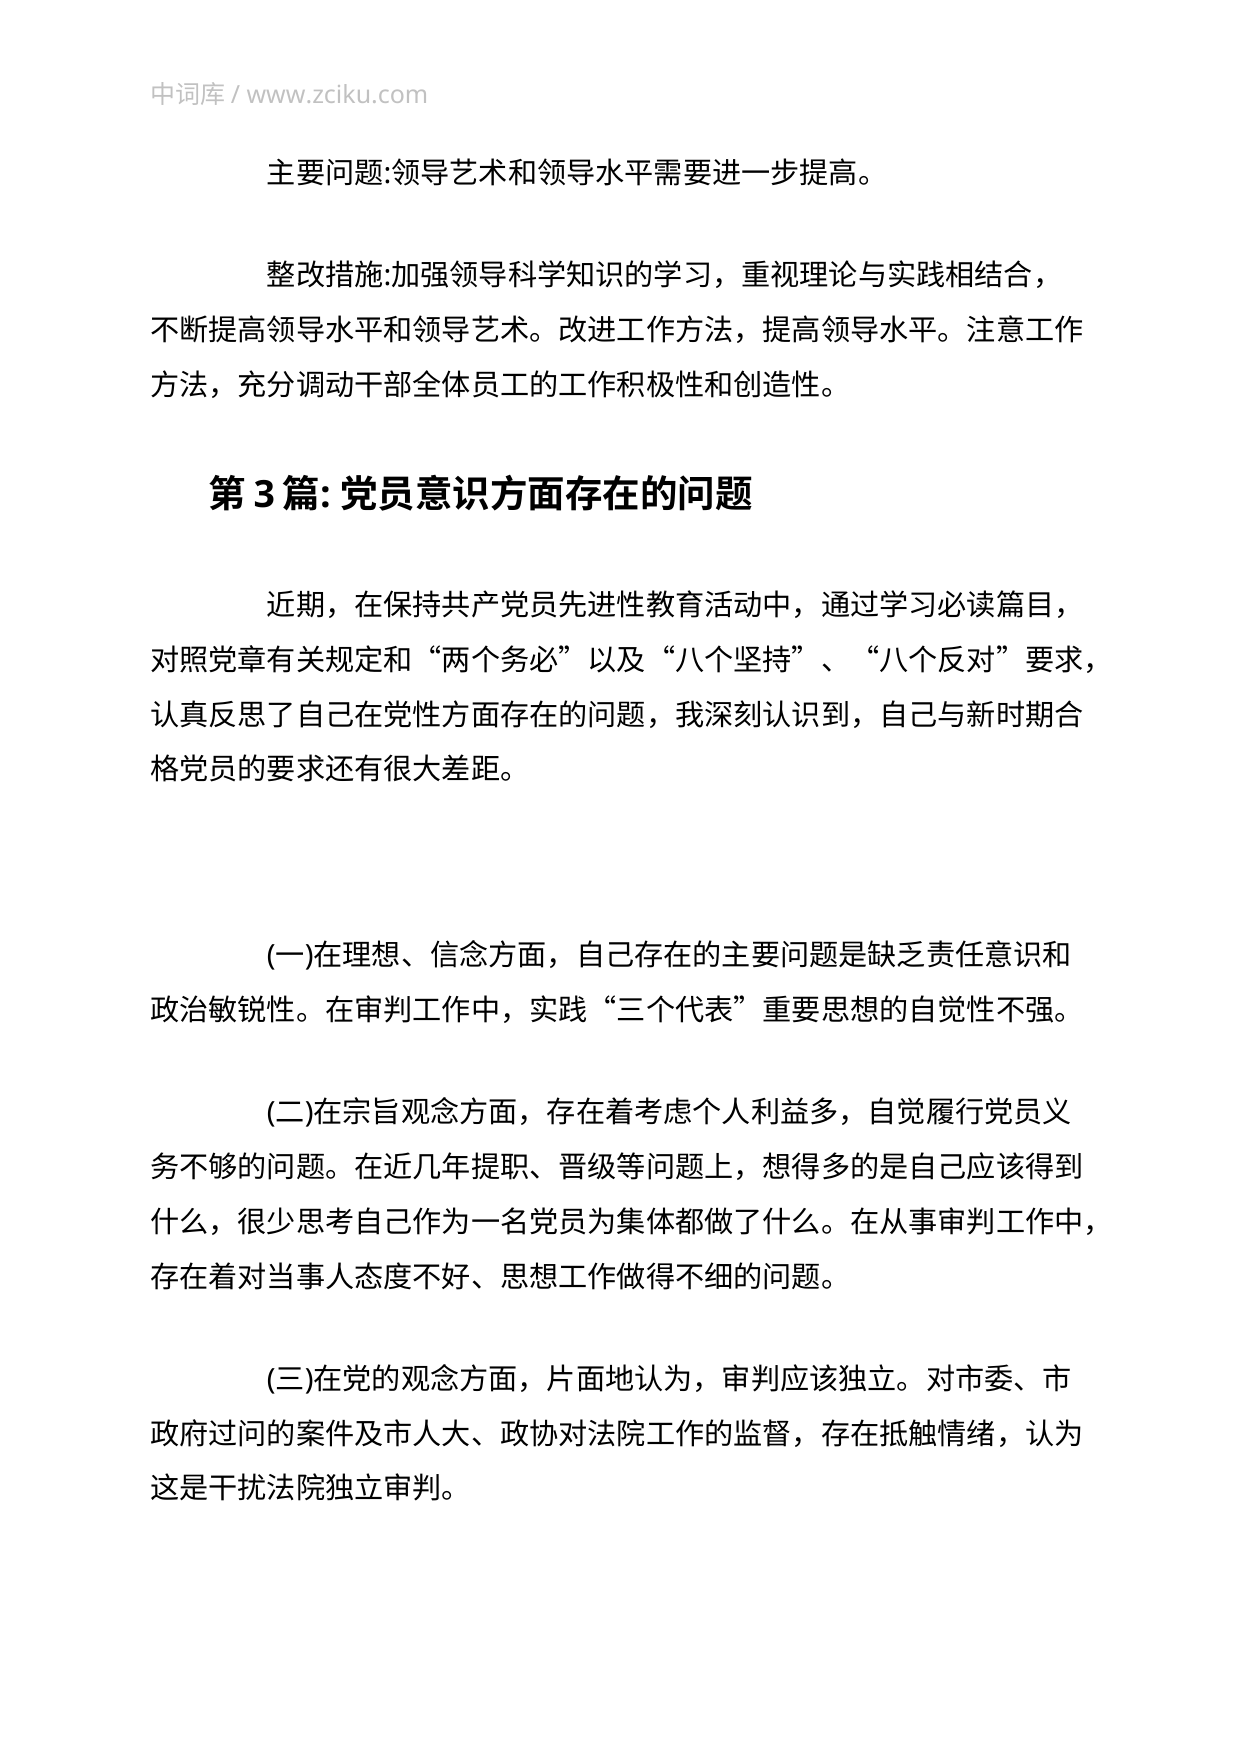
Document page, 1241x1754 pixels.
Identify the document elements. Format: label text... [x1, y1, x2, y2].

text (二)在宗旨观念方面，存在着考虑个人利益多，自觉履行党员义务不够的问题。在近几年提职、晋级等问题上，想得多的是自己应该得到什么，很少思考自己作为一名党员为集体都做了什么。在从事审判工作中，存在着对当事人态度不好、思想工作做得不细的问题。 [150, 1089, 1090, 1296]
text 主要问题:领导艺术和领导水平需要进一步提高。 [150, 150, 1090, 192]
text (三)在党的观念方面，片面地认为，审判应该独立。对市委、市政府过问的案件及市人大、政协对法院工作的监督，存在抵触情绪，认为这是干扰法院独立审判。 [150, 1355, 1090, 1507]
text 第3篇: 党员意识方面存在的问题 [150, 464, 1090, 518]
text (一)在理想、信念方面，自己存在的主要问题是缺乏责任意识和政治敏锐性。在审判工作中，实践“三个代表”重要思想的自觉性不强。 [150, 932, 1090, 1029]
text 整改措施:加强领导科学知识的学习，重视理论与实践相结合，不断提高领导水平和领导艺术。改进工作方法，提高领导水平。注意工作方法，充分调动干部全体员工的工作积极性和创造性。 [150, 252, 1090, 404]
text 近期，在保持共产党员先进性教育活动中，通过学习必读篇目，对照党章有关规定和“两个务必”以及“八个坚持”、“八个反对”要求，认真反思了自己在党性方面存在的问题，我深刻认识到，自己与新时期合格党员的要求还有很大差距。 [150, 581, 1090, 788]
